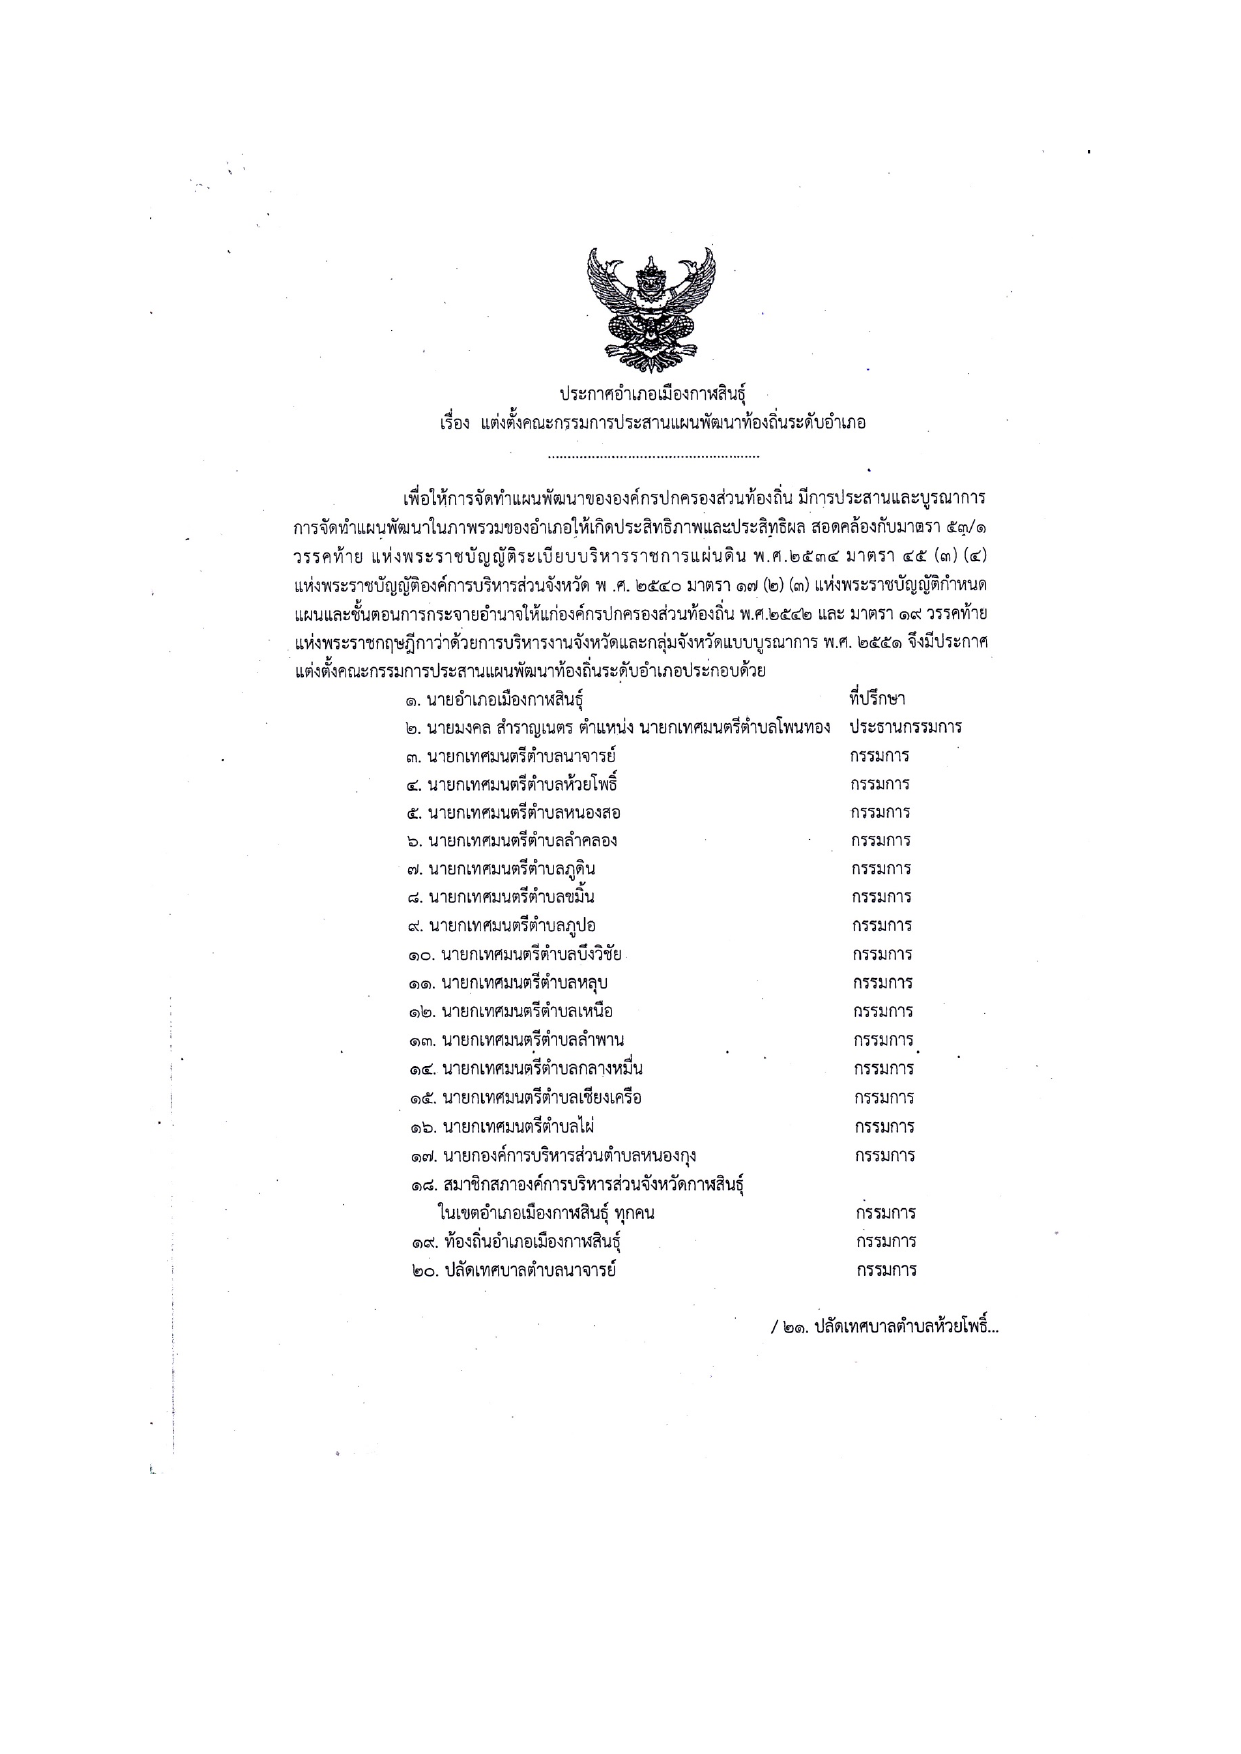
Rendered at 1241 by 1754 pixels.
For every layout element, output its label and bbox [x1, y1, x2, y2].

picture [150, 150, 1091, 1474]
